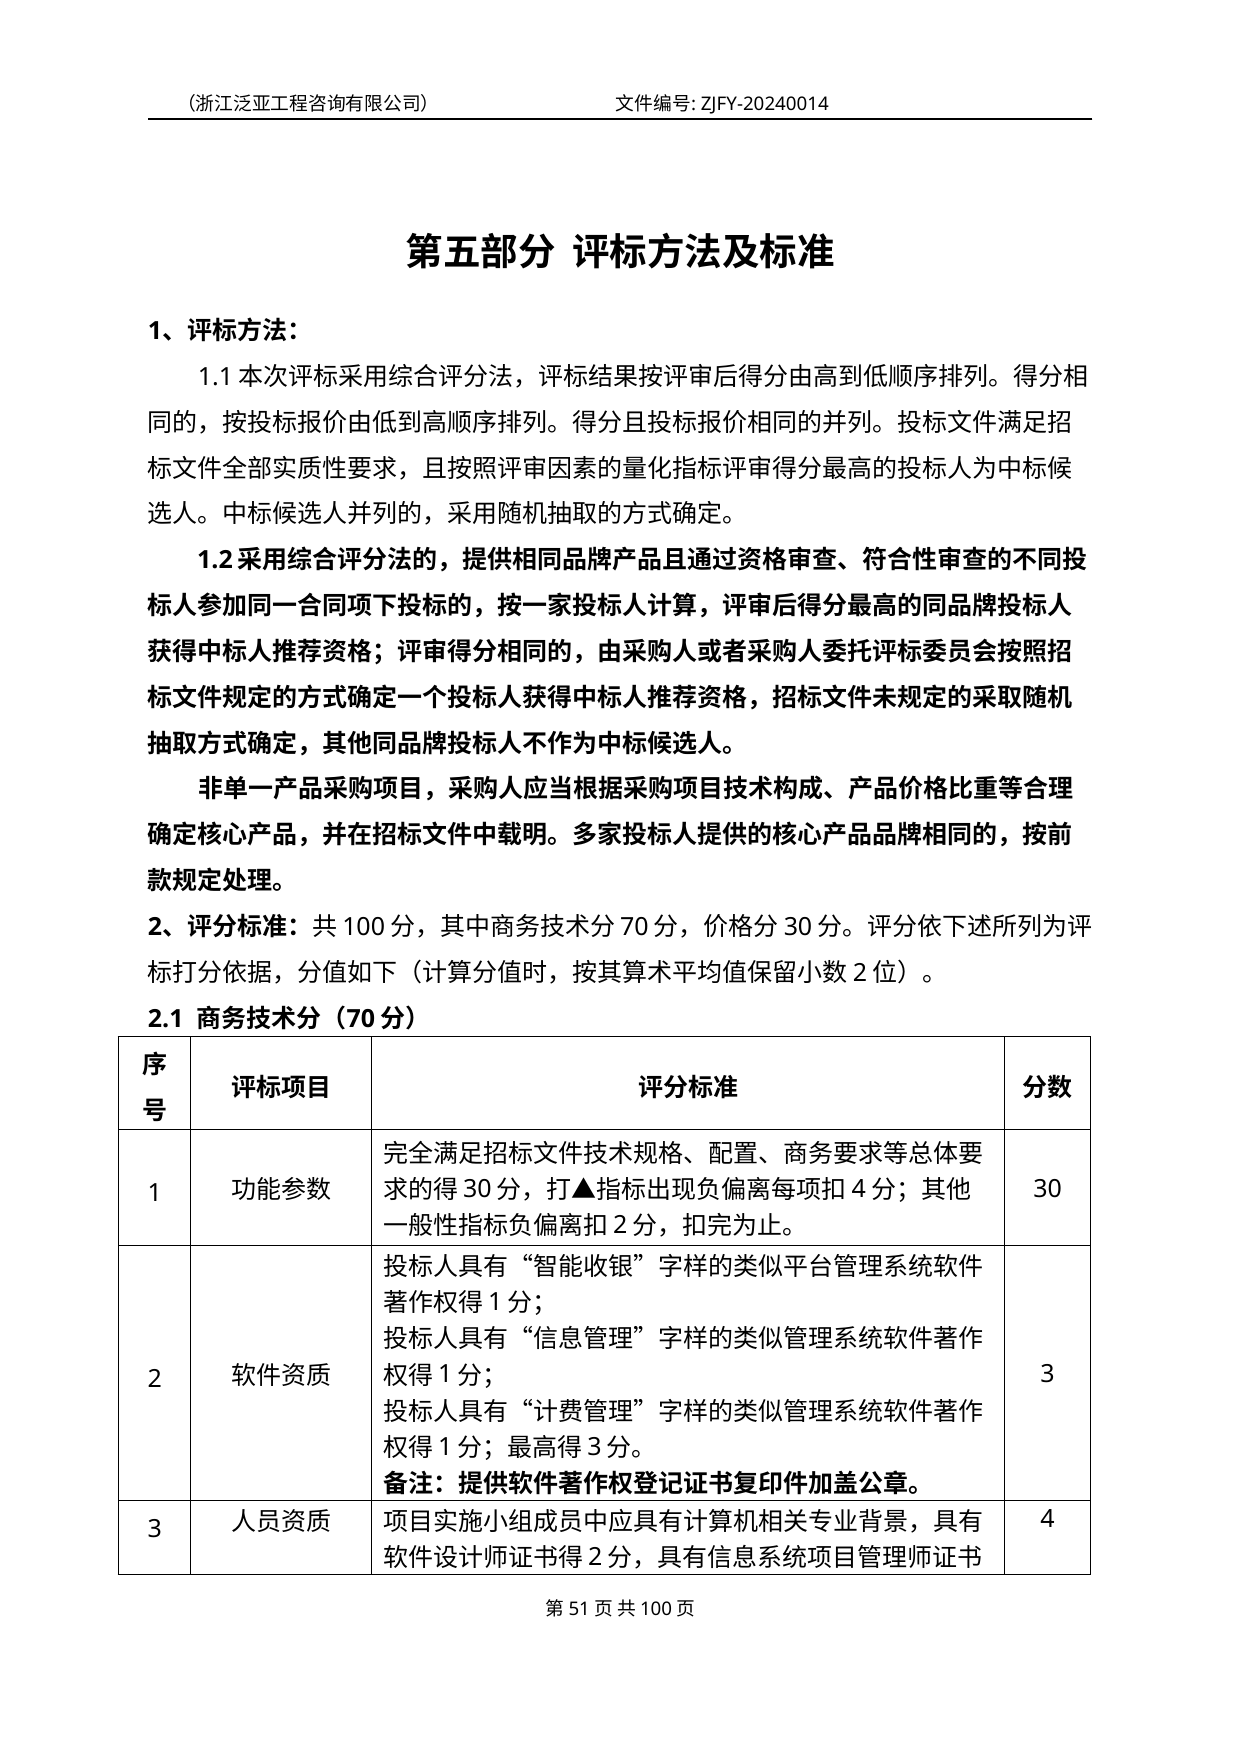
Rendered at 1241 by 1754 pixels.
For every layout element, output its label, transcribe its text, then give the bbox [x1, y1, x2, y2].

table_cell 投标人具有“智能收银”字样的类似平台管理系统软件著作权得1分； 投标人具有“信息管理”字样的类似管理系统软件著作权得1分； 投标人具有“计费管理”字样的类似管理系统软件著作权得1分；最高得3分。 备注：提供软件著作权登记证书复印件加盖公章。 [372, 1246, 1004, 1500]
table_cell 3 [1005, 1246, 1090, 1500]
table_header 序号 [119, 1037, 190, 1129]
table_cell 4 [1005, 1501, 1090, 1574]
table_cell 软件资质 [191, 1246, 371, 1500]
text 2、评分标准：共100分，其中商务技术分70分，价格分30分。评分依下述所列为评标打分依据，分值如下（计算分值时，按其算术平均值保留小数2位）。 [148, 899, 1092, 990]
table_cell 完全满足招标文件技术规格、配置、商务要求等总体要求的得30分，打▲指标出现负偏离每项扣4分；其他一般性指标负偏离扣2分，扣完为止。 [372, 1130, 1004, 1245]
table_header 评标项目 [191, 1037, 371, 1129]
table_cell 2 [119, 1246, 190, 1500]
table_cell 30 [1005, 1130, 1090, 1245]
table_cell 1 [119, 1130, 190, 1245]
text 第五部分 评标方法及标准 [148, 222, 1092, 276]
text 2.1 商务技术分（70分） [148, 990, 1092, 1036]
text 1.2采用综合评分法的，提供相同品牌产品且通过资格审查、符合性审查的不同投标人参加同一合同项下投标的，按一家投标人计算，评审后得分最高的同品牌投标人获得中标人推荐资格；评审得分相同的，由采购人或者采购人委托评标委员会按照招标文件规定的方式确定一个投标人获得中标人推荐资格，招标文件未规定的采取随机抽取方式确定，其他同品牌投标人不作为中标候选人。 [148, 532, 1092, 761]
table_cell 3 [119, 1501, 190, 1574]
table_cell 人员资质 [191, 1501, 371, 1574]
table_cell 功能参数 [191, 1130, 371, 1245]
table_header 分数 [1005, 1037, 1090, 1129]
text 非单一产品采购项目，采购人应当根据采购项目技术构成、产品价格比重等合理确定核心产品，并在招标文件中载明。多家投标人提供的核心产品品牌相同的，按前款规定处理。 [148, 761, 1092, 899]
text 1.1本次评标采用综合评分法，评标结果按评审后得分由高到低顺序排列。得分相同的，按投标报价由低到高顺序排列。得分且投标报价相同的并列。投标文件满足招标文件全部实质性要求，且按照评审因素的量化指标评审得分最高的投标人为中标候选人。中标候选人并列的，采用随机抽取的方式确定。 [148, 349, 1092, 532]
text 1、评标方法： [148, 303, 1092, 349]
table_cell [372, 1501, 1004, 1574]
table_header 评分标准 [372, 1037, 1004, 1129]
